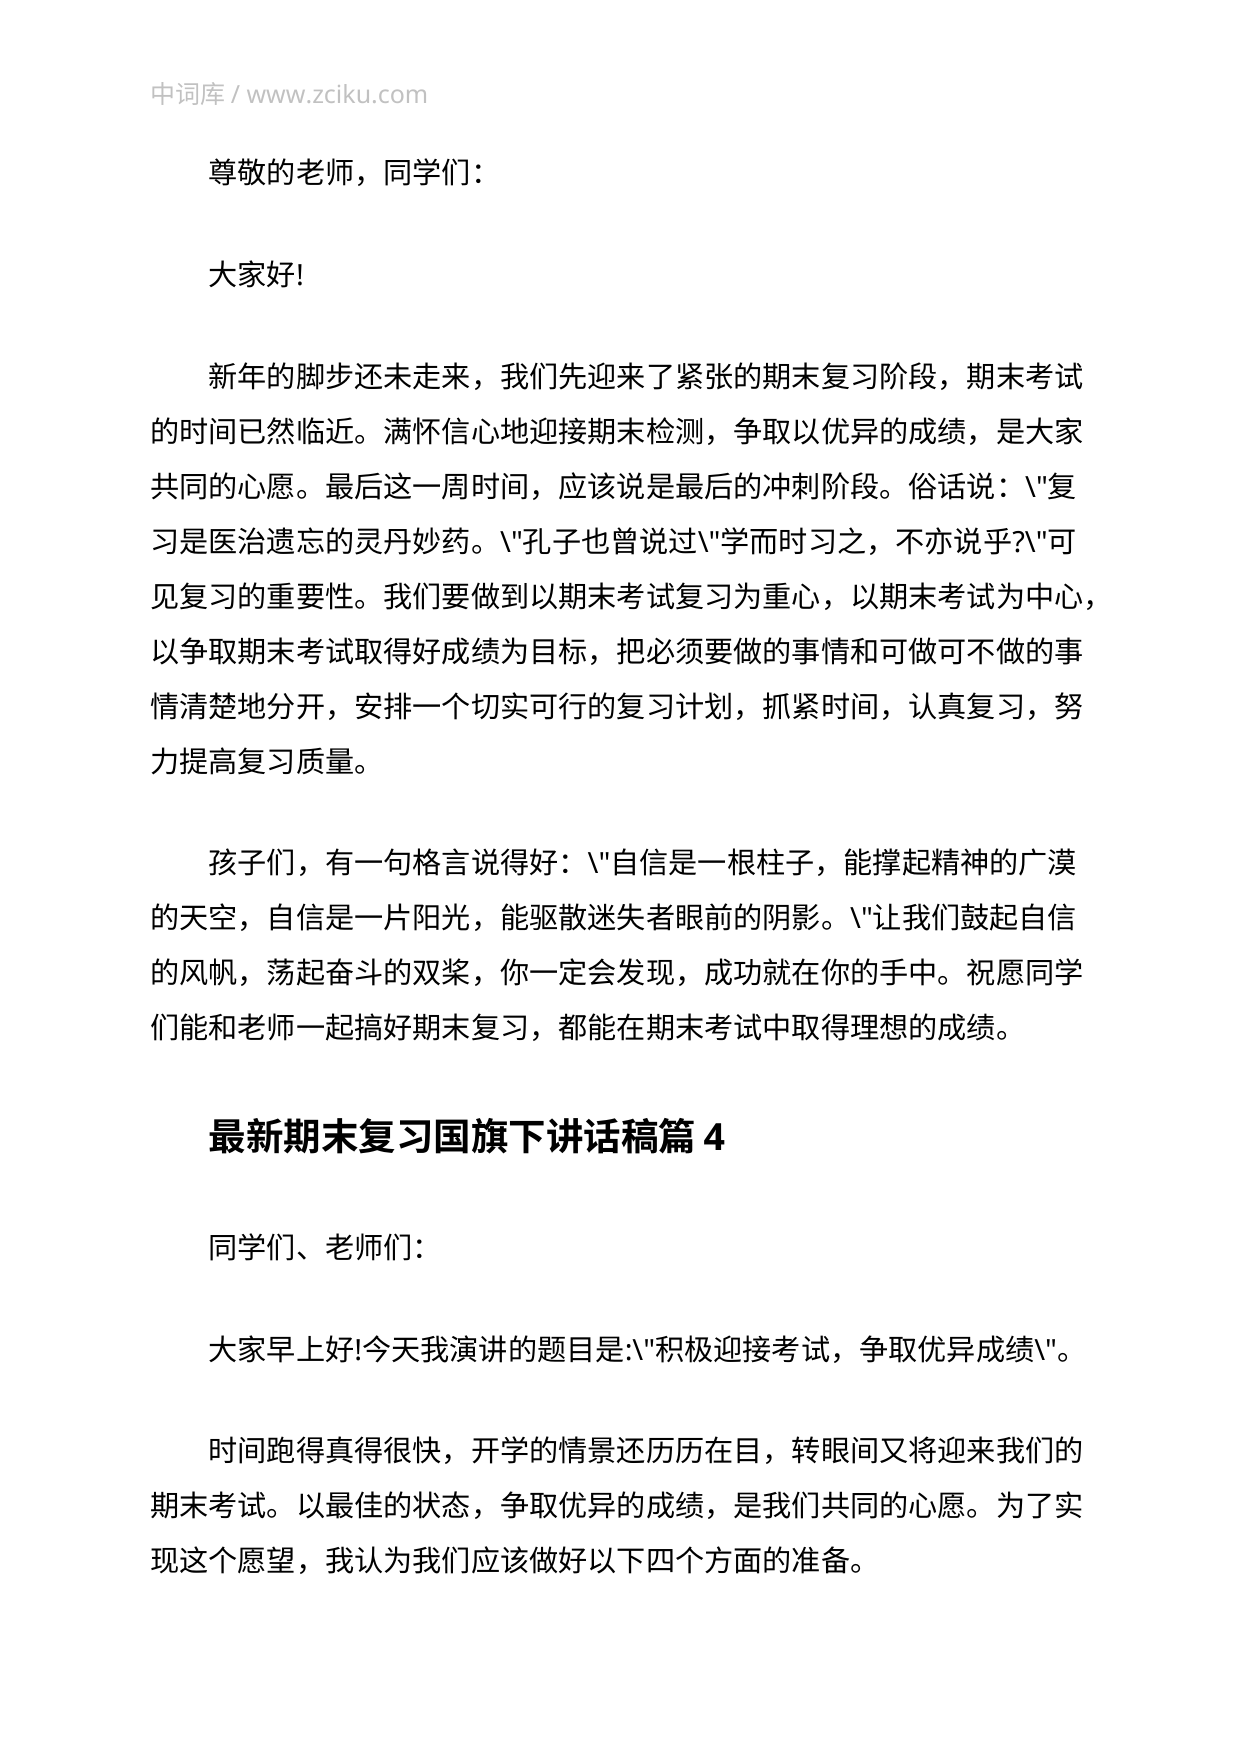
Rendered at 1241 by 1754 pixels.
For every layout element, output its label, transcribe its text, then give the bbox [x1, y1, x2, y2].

text 同学们、老师们： [150, 1224, 1090, 1267]
text 时间跑得真得很快，开学的情景还历历在目，转眼间又将迎来我们的期末考试。以最佳的状态，争取优异的成绩，是我们共同的心愿。为了实现这个愿望，我认为我们应该做好以下四个方面的准备。 [150, 1428, 1090, 1580]
text 大家好! [150, 252, 1090, 294]
text 大家早上好!今天我演讲的题目是:\"积极迎接考试，争取优异成绩\"。 [150, 1326, 1090, 1368]
text 新年的脚步还未走来，我们先迎来了紧张的期末复习阶段，期末考试的时间已然临近。满怀信心地迎接期末检测，争取以优异的成绩，是大家共同的心愿。最后这一周时间，应该说是最后的冲刺阶段。俗话说：\"复习是医治遗忘的灵丹妙药。\"孔子也曾说过\"学而时习之，不亦说乎?\"可见复习的重要性。我们要做到以期末考试复习为重心，以期末考试为中心，以争取期末考试取得好成绩为目标，把必须要做的事情和可做可不做的事情清楚地分开，安排一个切实可行的复习计划，抓紧时间，认真复习，努力提高复习质量。 [150, 354, 1090, 781]
text 最新期末复习国旗下讲话稿篇4 [150, 1107, 1090, 1161]
text 孩子们，有一句格言说得好：\"自信是一根柱子，能撑起精神的广漠的天空，自信是一片阳光，能驱散迷失者眼前的阴影。\"让我们鼓起自信的风帆，荡起奋斗的双桨，你一定会发现，成功就在你的手中。祝愿同学们能和老师一起搞好期末复习，都能在期末考试中取得理想的成绩。 [150, 840, 1090, 1047]
text 尊敬的老师，同学们： [150, 150, 1090, 192]
